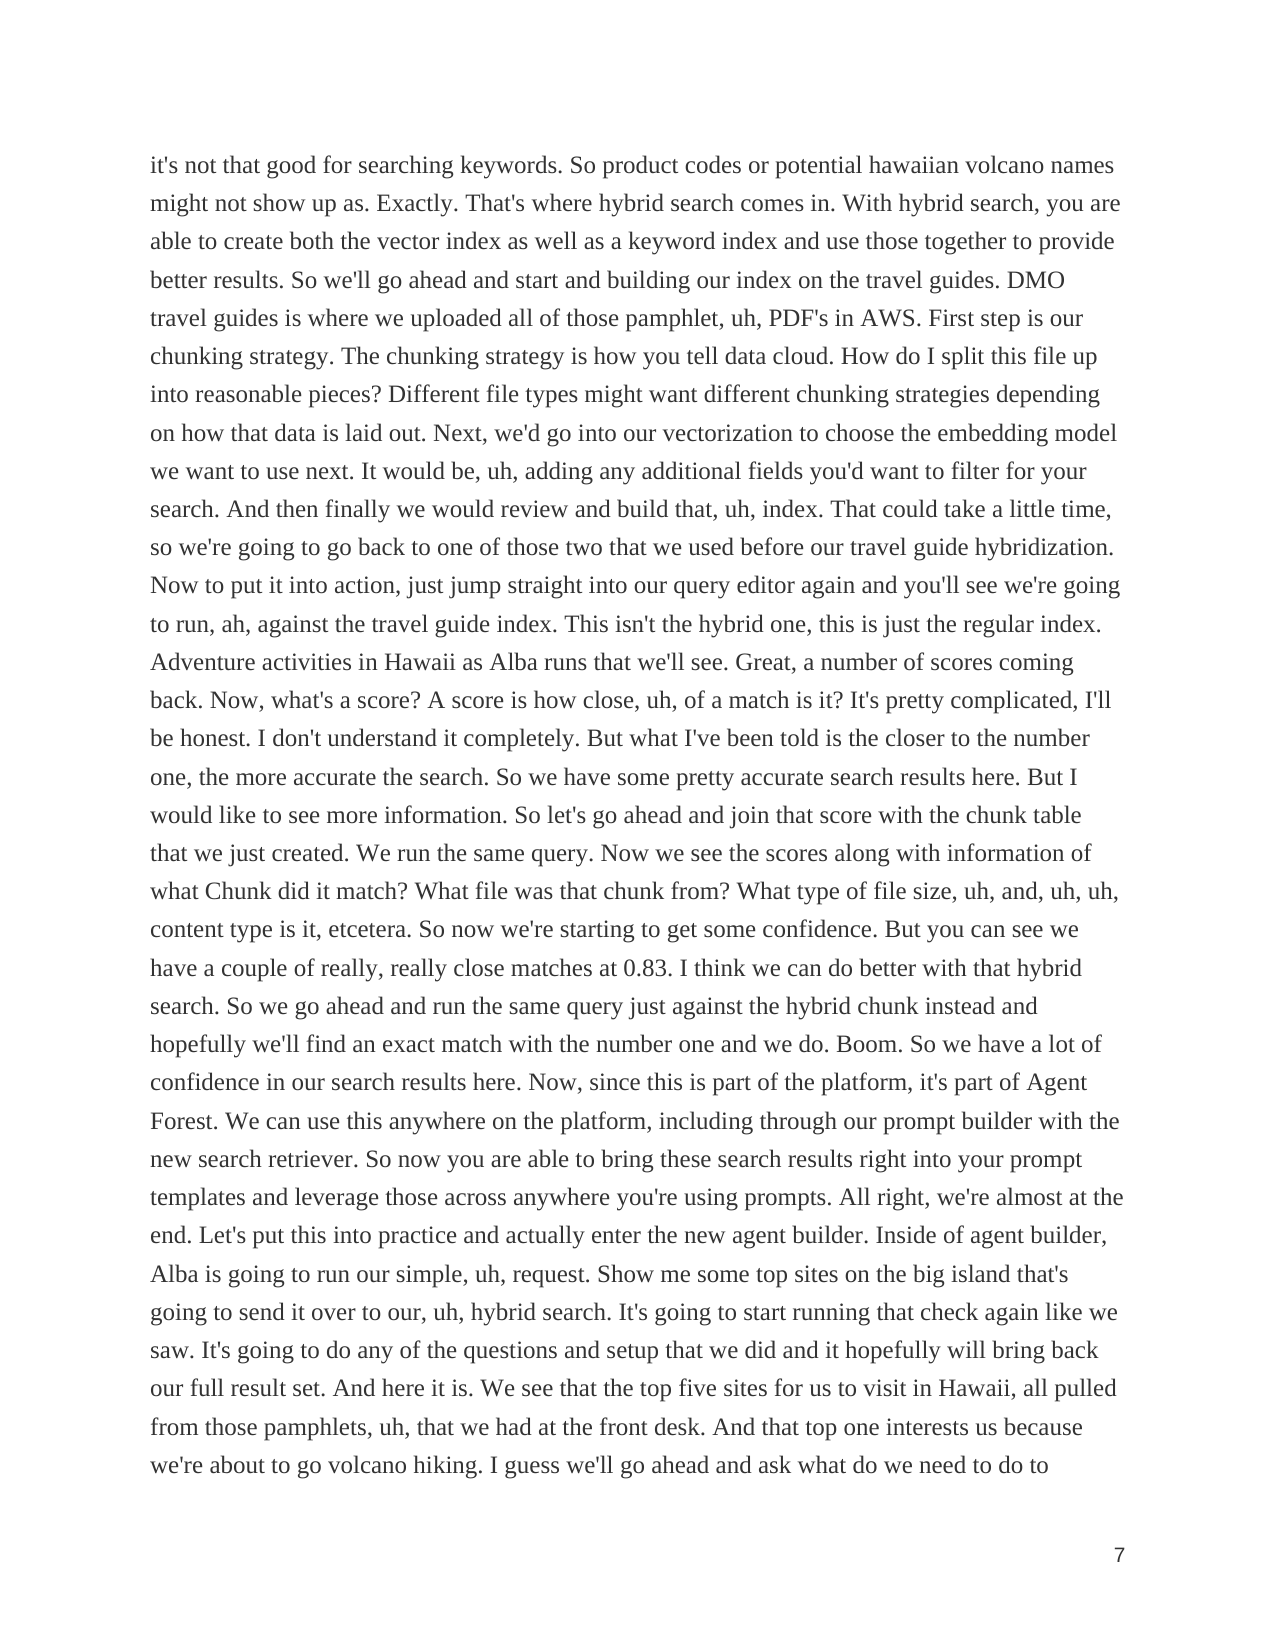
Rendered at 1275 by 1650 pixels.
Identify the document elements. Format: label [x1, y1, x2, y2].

text [150, 150, 1125, 1478]
